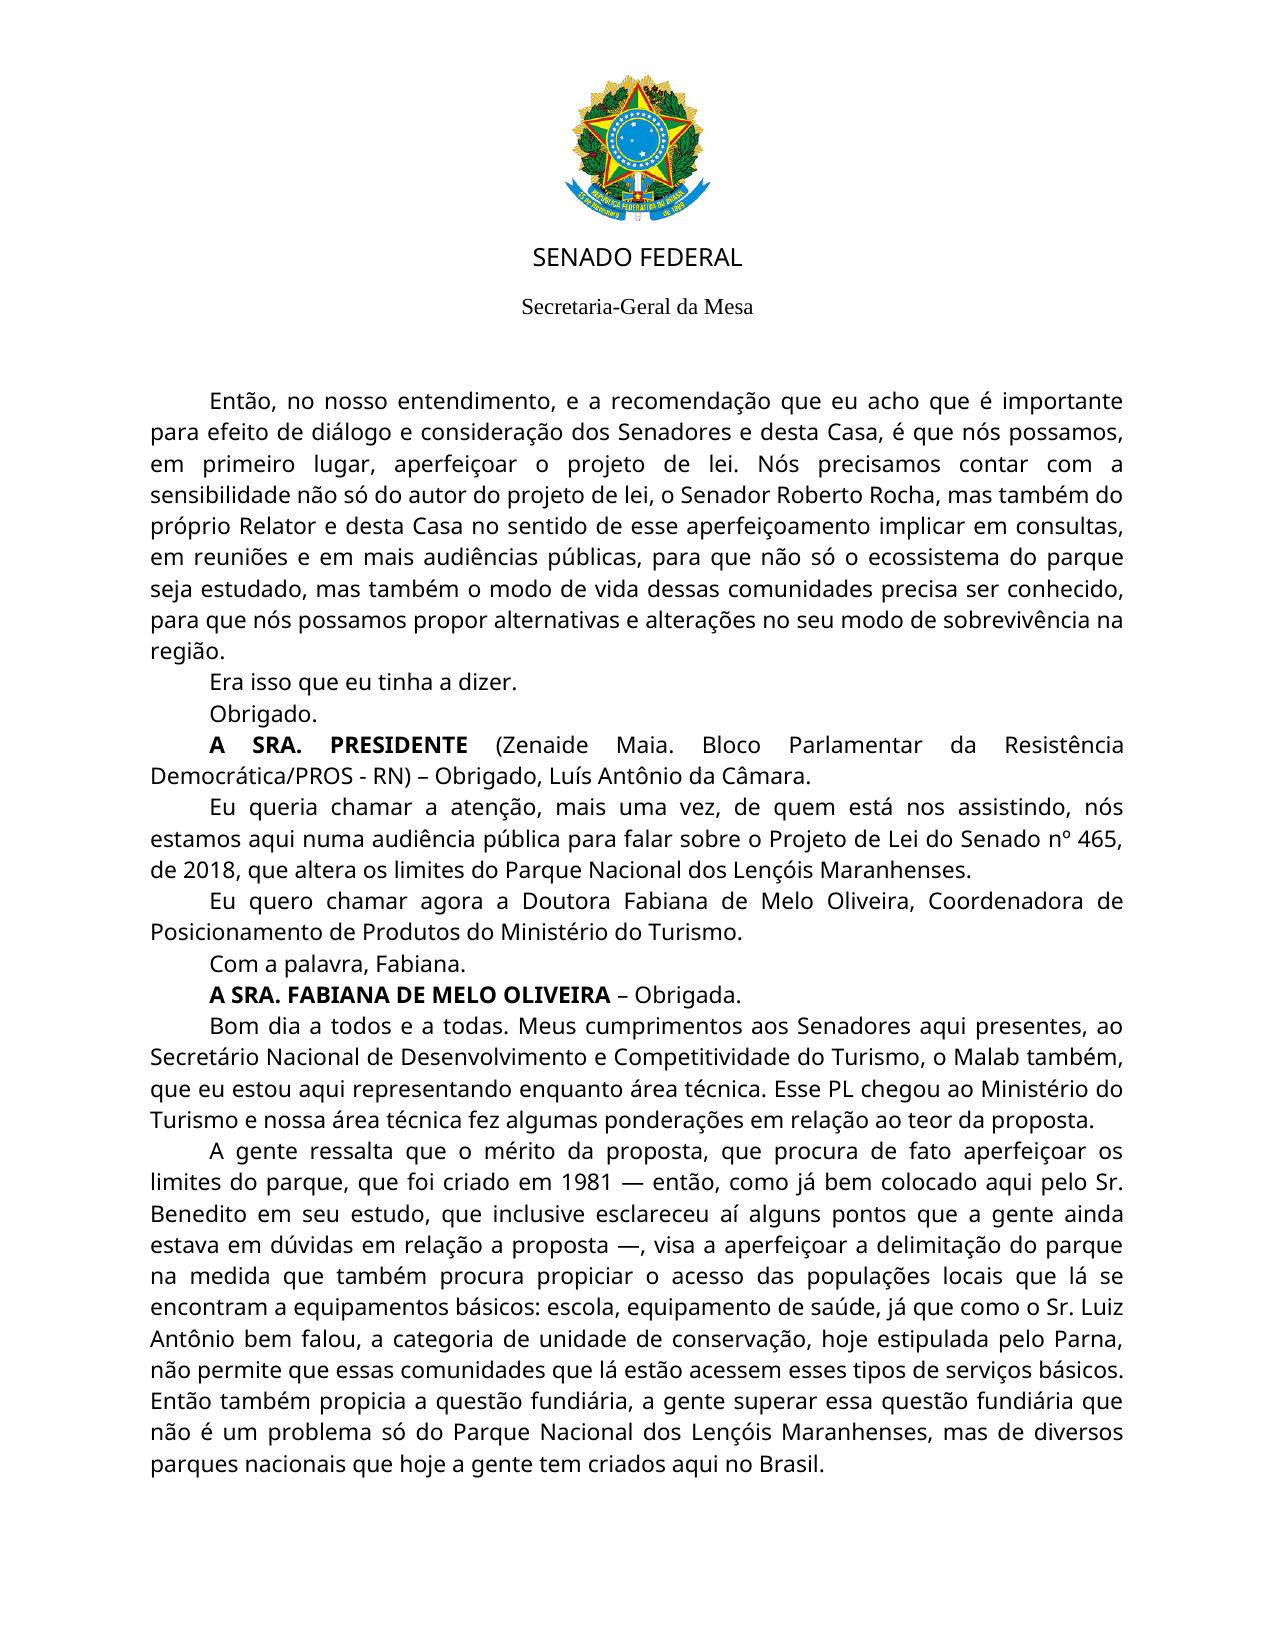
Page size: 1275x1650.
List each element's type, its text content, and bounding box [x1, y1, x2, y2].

text A SRA. FABIANA DE MELO OLIVEIRA – Obrigada. [150, 979, 1125, 1010]
text Eu queria chamar a atenção, mais uma vez, de quem está nos assistindo, nós estamos aqui numa audiência pública para falar sobre o Projeto de Lei do Senado nº 465, de 2018, que altera os limites do Parque Nacional dos Lençóis Maranhenses. [150, 791, 1125, 885]
picture [564, 75, 711, 221]
text Com a palavra, Fabiana. [150, 947, 1125, 979]
text A SRA. PRESIDENTE (Zenaide Maia. Bloco Parlamentar da Resistência Democrática/PROS - RN) – Obrigado, Luís Antônio da Câmara. [150, 729, 1125, 791]
text Então, no nosso entendimento, e a recomendação que eu acho que é importante para efeito de diálogo e consideração dos Senadores e desta Casa, é que nós possamos, em primeiro lugar, aperfeiçoar o projeto de lei. Nós precisamos contar com a sensibilidade não só do autor do projeto de lei, o Senador Roberto Rocha, mas também do próprio Relator e desta Casa no sentido de esse aperfeiçoamento implicar em consultas, em reuniões e em mais audiências públicas, para que não só o ecossistema do parque seja estudado, mas também o modo de vida dessas comunidades precisa ser conhecido, para que nós possamos propor alternativas e alterações no seu modo de sobrevivência na região. [150, 385, 1125, 666]
text Obrigado. [150, 697, 1125, 729]
text Bom dia a todos e a todas. Meus cumprimentos aos Senadores aqui presentes, ao Secretário Nacional de Desenvolvimento e Competitividade do Turismo, o Malab também, que eu estou aqui representando enquanto área técnica. Esse PL chegou ao Ministério do Turismo e nossa área técnica fez algumas ponderações em relação ao teor da proposta. [150, 1010, 1125, 1135]
text Eu quero chamar agora a Doutora Fabiana de Melo Oliveira, Coordenadora de Posicionamento de Produtos do Ministério do Turismo. [150, 885, 1125, 947]
text A gente ressalta que o mérito da proposta, que procura de fato aperfeiçoar os limites do parque, que foi criado em 1981 — então, como já bem colocado aqui pelo Sr. Benedito em seu estudo, que inclusive esclareceu aí alguns pontos que a gente ainda estava em dúvidas em relação a proposta —, visa a aperfeiçoar a delimitação do parque na medida que também procura propiciar o acesso das populações locais que lá se encontram a equipamentos básicos: escola, equipamento de saúde, já que como o Sr. Luiz Antônio bem falou, a categoria de unidade de conservação, hoje estipulada pelo Parna, não permite que essas comunidades que lá estão acessem esses tipos de serviços básicos. Então também propicia a questão fundiária, a gente superar essa questão fundiária que não é um problema só do Parque Nacional dos Lençóis Maranhenses, mas de diversos parques nacionais que hoje a gente tem criados aqui no Brasil. [150, 1135, 1125, 1479]
text Era isso que eu tinha a dizer. [150, 666, 1125, 697]
